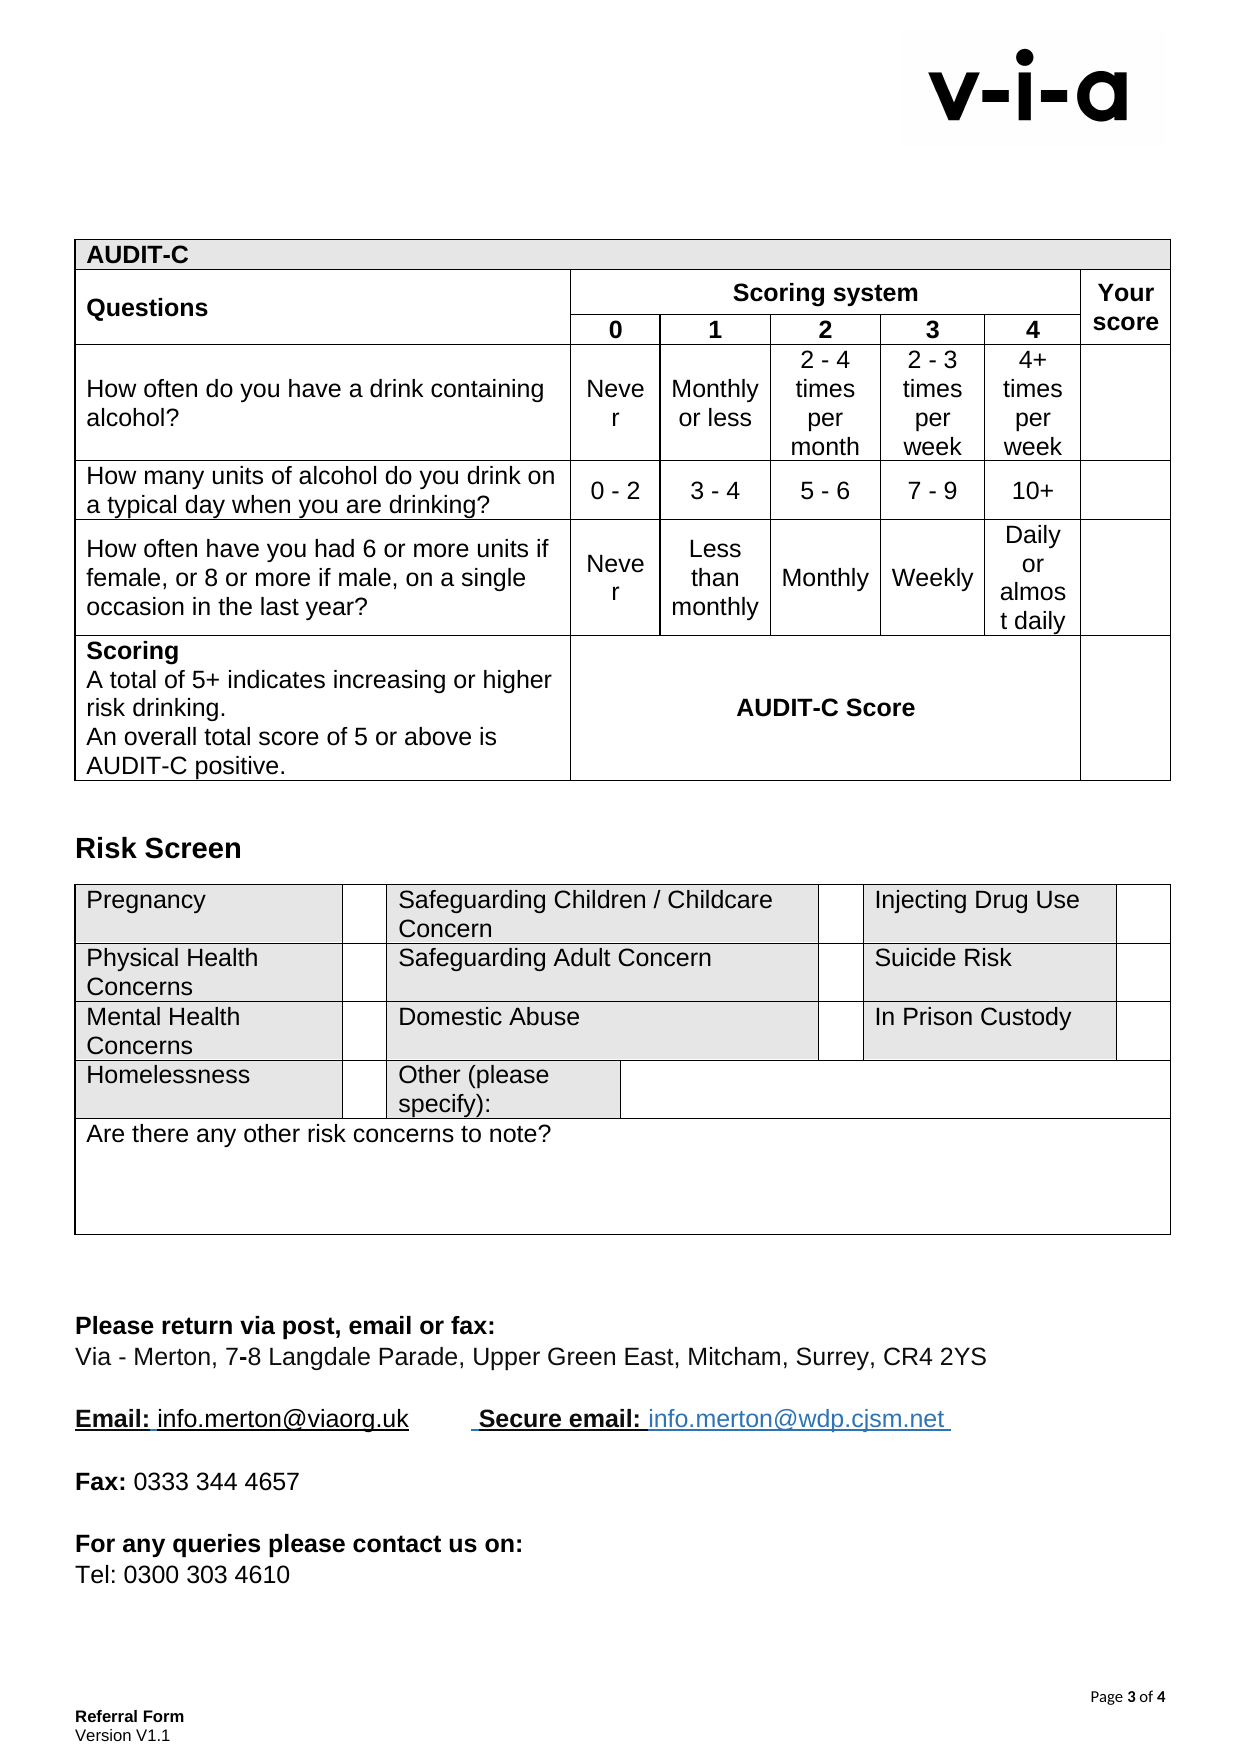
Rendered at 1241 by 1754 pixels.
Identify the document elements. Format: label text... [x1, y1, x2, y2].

text Risk Screen [75, 831, 1165, 864]
table_cell 1 [661, 315, 770, 344]
table_header Safeguarding Children / Childcare Concern [387, 885, 818, 942]
table_cell 3 [881, 315, 984, 344]
table_cell Daily or almost daily [985, 520, 1080, 635]
table_cell How often do you have a drink containing alcohol? [76, 345, 570, 460]
table_cell 3 - 4 [661, 461, 770, 519]
table_cell AUDIT-C Score [571, 636, 1080, 779]
table_cell Homelessness [76, 1061, 342, 1118]
text Fax: 0333 344 4657 [75, 1467, 1165, 1495]
table_cell Monthly or less [661, 345, 770, 460]
text Email: info.merton@viaorg.uk Secure email: info.merton@wdp.cjsm.net [75, 1404, 1165, 1433]
table_header [343, 885, 386, 942]
table_cell Never [571, 520, 659, 635]
text For any queries please contact us on: [75, 1529, 1165, 1557]
table_cell [343, 1061, 386, 1118]
text Via - Merton, 7-8 Langdale Parade, Upper Green East, Mitcham, Surrey, CR4 2YS [75, 1342, 1165, 1371]
table_cell [1117, 944, 1170, 1001]
table_cell 4+ times per week [985, 345, 1080, 460]
table_cell [343, 944, 386, 1001]
table_cell Scoring A total of 5+ indicates increasing or higher risk drinking. An overall total score of 5 or above is AUDIT-C positive. [76, 636, 570, 779]
table_cell Mental Health Concerns [76, 1002, 342, 1059]
table_cell 4 [985, 315, 1080, 344]
table_cell 5 - 6 [771, 461, 880, 519]
table_header [1117, 885, 1170, 942]
table_cell [819, 944, 863, 1001]
table_cell [1081, 461, 1170, 519]
table_cell Other (please specify): [387, 1061, 620, 1118]
table_cell 2 [771, 315, 880, 344]
text Please return via post, email or fax: [75, 1311, 1165, 1340]
table_cell Weekly [881, 520, 984, 635]
table_cell Physical Health Concerns [76, 944, 342, 1001]
table_header Injecting Drug Use [864, 885, 1116, 942]
table_cell Domestic Abuse [387, 1002, 818, 1059]
table_cell Your score [1081, 270, 1170, 344]
table_cell [621, 1061, 1170, 1118]
picture [900, 29, 1166, 148]
table_cell 2 - 3 times per week [881, 345, 984, 460]
text Tel: 0300 303 4610 [75, 1560, 1165, 1588]
table_cell 2 - 4 times per month [771, 345, 880, 460]
table_header Pregnancy [76, 885, 342, 942]
table_cell Monthly [771, 520, 880, 635]
table_cell 0 [571, 315, 659, 344]
table_cell 10+ [985, 461, 1080, 519]
table_cell In Prison Custody [864, 1002, 1116, 1059]
table_cell Never [571, 345, 659, 460]
table_cell [1081, 636, 1170, 779]
table_cell Less than monthly [661, 520, 770, 635]
table_cell [343, 1002, 386, 1059]
table_cell Scoring system [571, 270, 1080, 314]
table_cell Are there any other risk concerns to note? [76, 1119, 1170, 1234]
table_cell [1081, 520, 1170, 635]
table_header [819, 885, 863, 942]
table_cell Suicide Risk [864, 944, 1116, 1001]
table_cell Questions [76, 270, 570, 344]
table_cell [1081, 345, 1170, 460]
table_cell [819, 1002, 863, 1059]
table_cell Safeguarding Adult Concern [387, 944, 818, 1001]
table_cell 0 - 2 [571, 461, 659, 519]
table_cell [1117, 1002, 1170, 1059]
table_cell 7 - 9 [881, 461, 984, 519]
table_cell How often have you had 6 or more units if female, or 8 or more if male, on a single occasion in the last year? [76, 520, 570, 635]
table_header AUDIT-C [76, 240, 1170, 269]
table_cell How many units of alcohol do you drink on a typical day when you are drinking? [76, 461, 570, 519]
